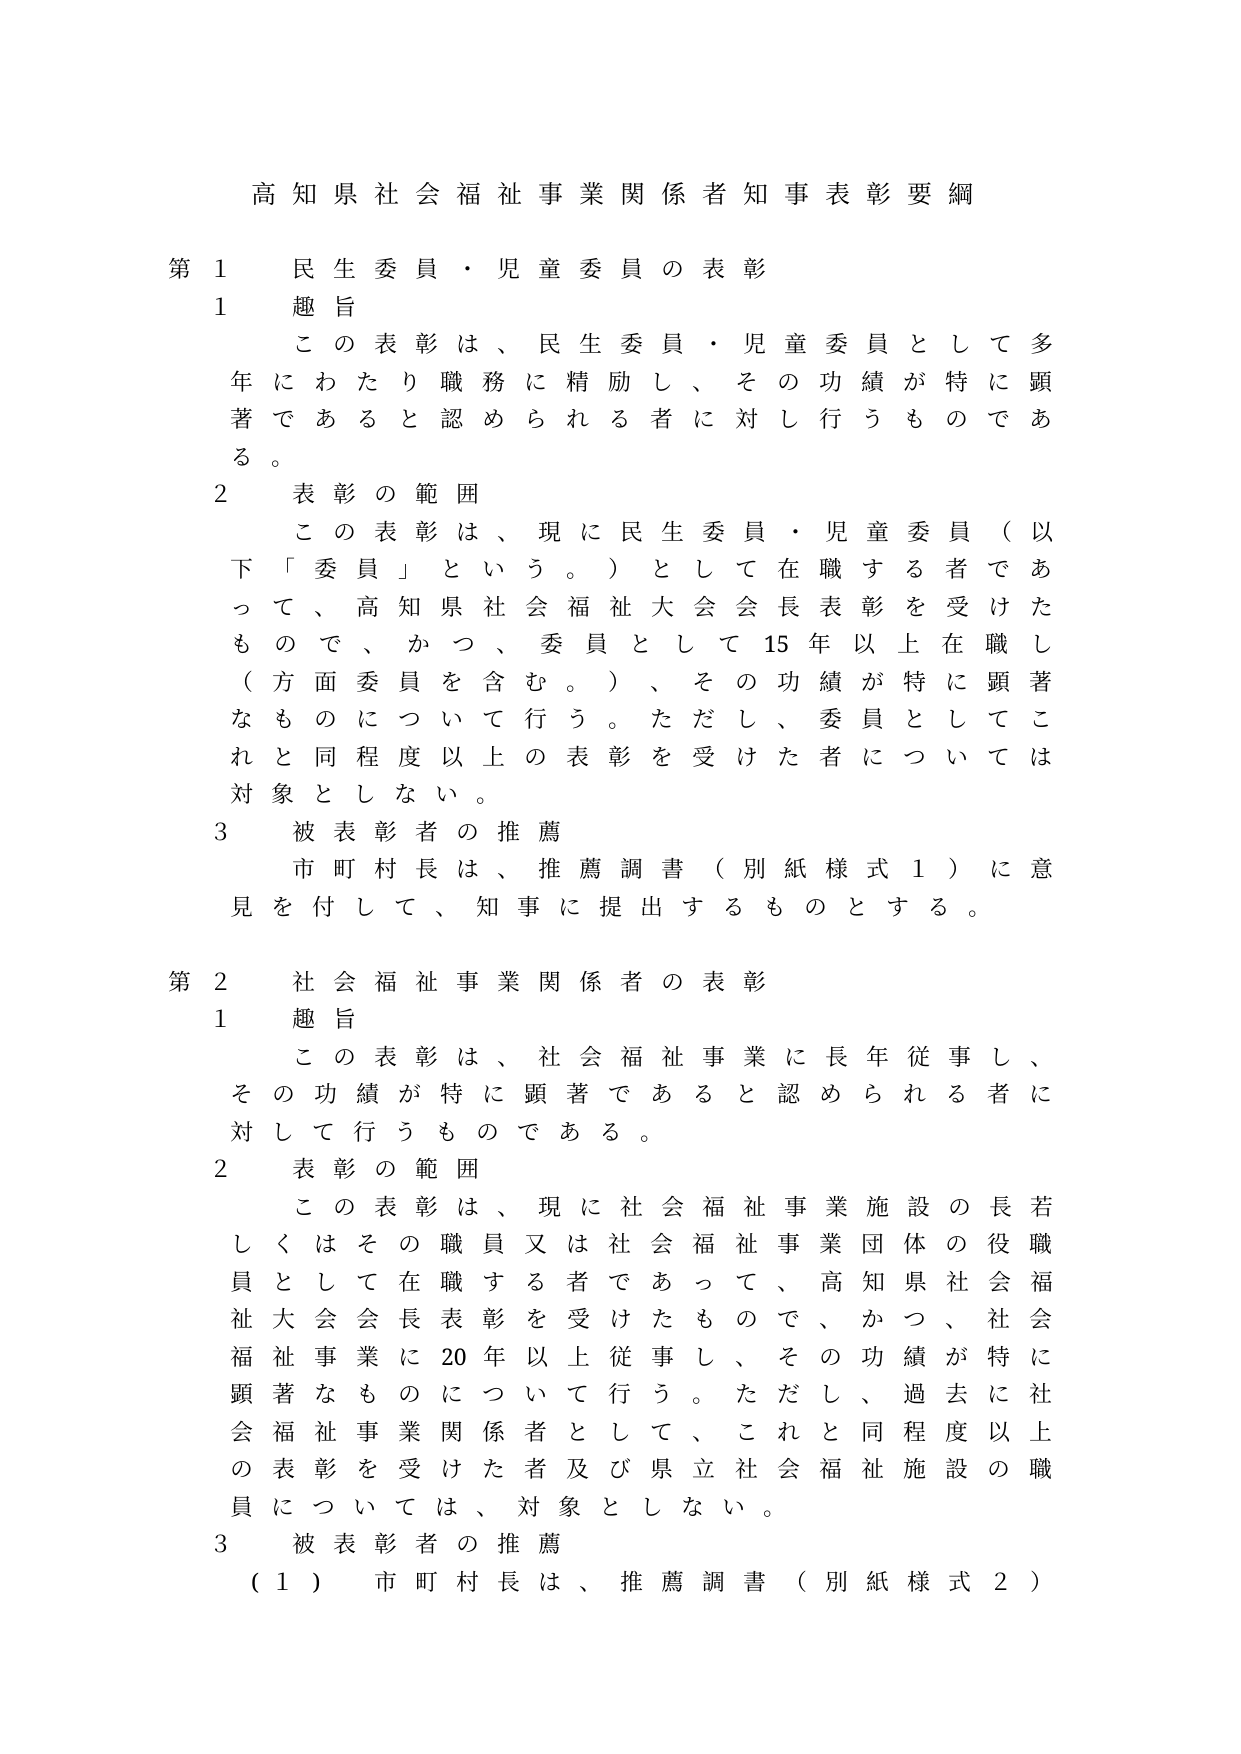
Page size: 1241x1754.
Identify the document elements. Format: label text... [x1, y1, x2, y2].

text 市町村長は、推薦調書（別紙様式１）に意見を付して、知事に提出するものとする。 [169, 849, 1072, 924]
text １ 趣旨 [169, 286, 1072, 324]
text 第２ 社会福祉事業関係者の表彰 [169, 961, 1072, 999]
text 第１ 民生委員・児童委員の表彰 [169, 249, 1072, 286]
text この表彰は、民生委員・児童委員として多年にわたり職務に精励し、その功績が特に顕著であると認められる者に対し行うものである。 [169, 324, 1072, 474]
text この表彰は、現に民生委員・児童委員（以下「委員」という。）として在職する者であって、高知県社会福祉大会会長表彰を受けたもので、かつ、委員として15年以上在職し（方面委員を含む。）、その功績が特に顕著なものについて行う。ただし、委員としてこれと同程度以上の表彰を受けた者については対象としない。 [169, 511, 1072, 811]
text １ 趣旨 [169, 999, 1072, 1036]
text ３ 被表彰者の推薦 [169, 1524, 1072, 1561]
text ３ 被表彰者の推薦 [169, 811, 1072, 849]
text この表彰は、社会福祉事業に長年従事し、その功績が特に顕著であると認められる者に対して行うものである。 [169, 1036, 1072, 1149]
text 高知県社会福祉事業関係者知事表彰要綱 [169, 174, 1072, 211]
text ２ 表彰の範囲 [169, 1149, 1072, 1186]
text ２ 表彰の範囲 [169, 474, 1072, 511]
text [169, 1561, 1072, 1599]
text この表彰は、現に社会福祉事業施設の長若しくはその職員又は社会福祉事業団体の役職員として在職する者であって、高知県社会福祉大会会長表彰を受けたもので、かつ、社会福祉事業に20年以上従事し、その功績が特に顕著なものについて行う。ただし、過去に社会福祉事業関係者として、これと同程度以上の表彰を受けた者及び県立社会福祉施設の職員については、対象としない。 [169, 1186, 1072, 1524]
